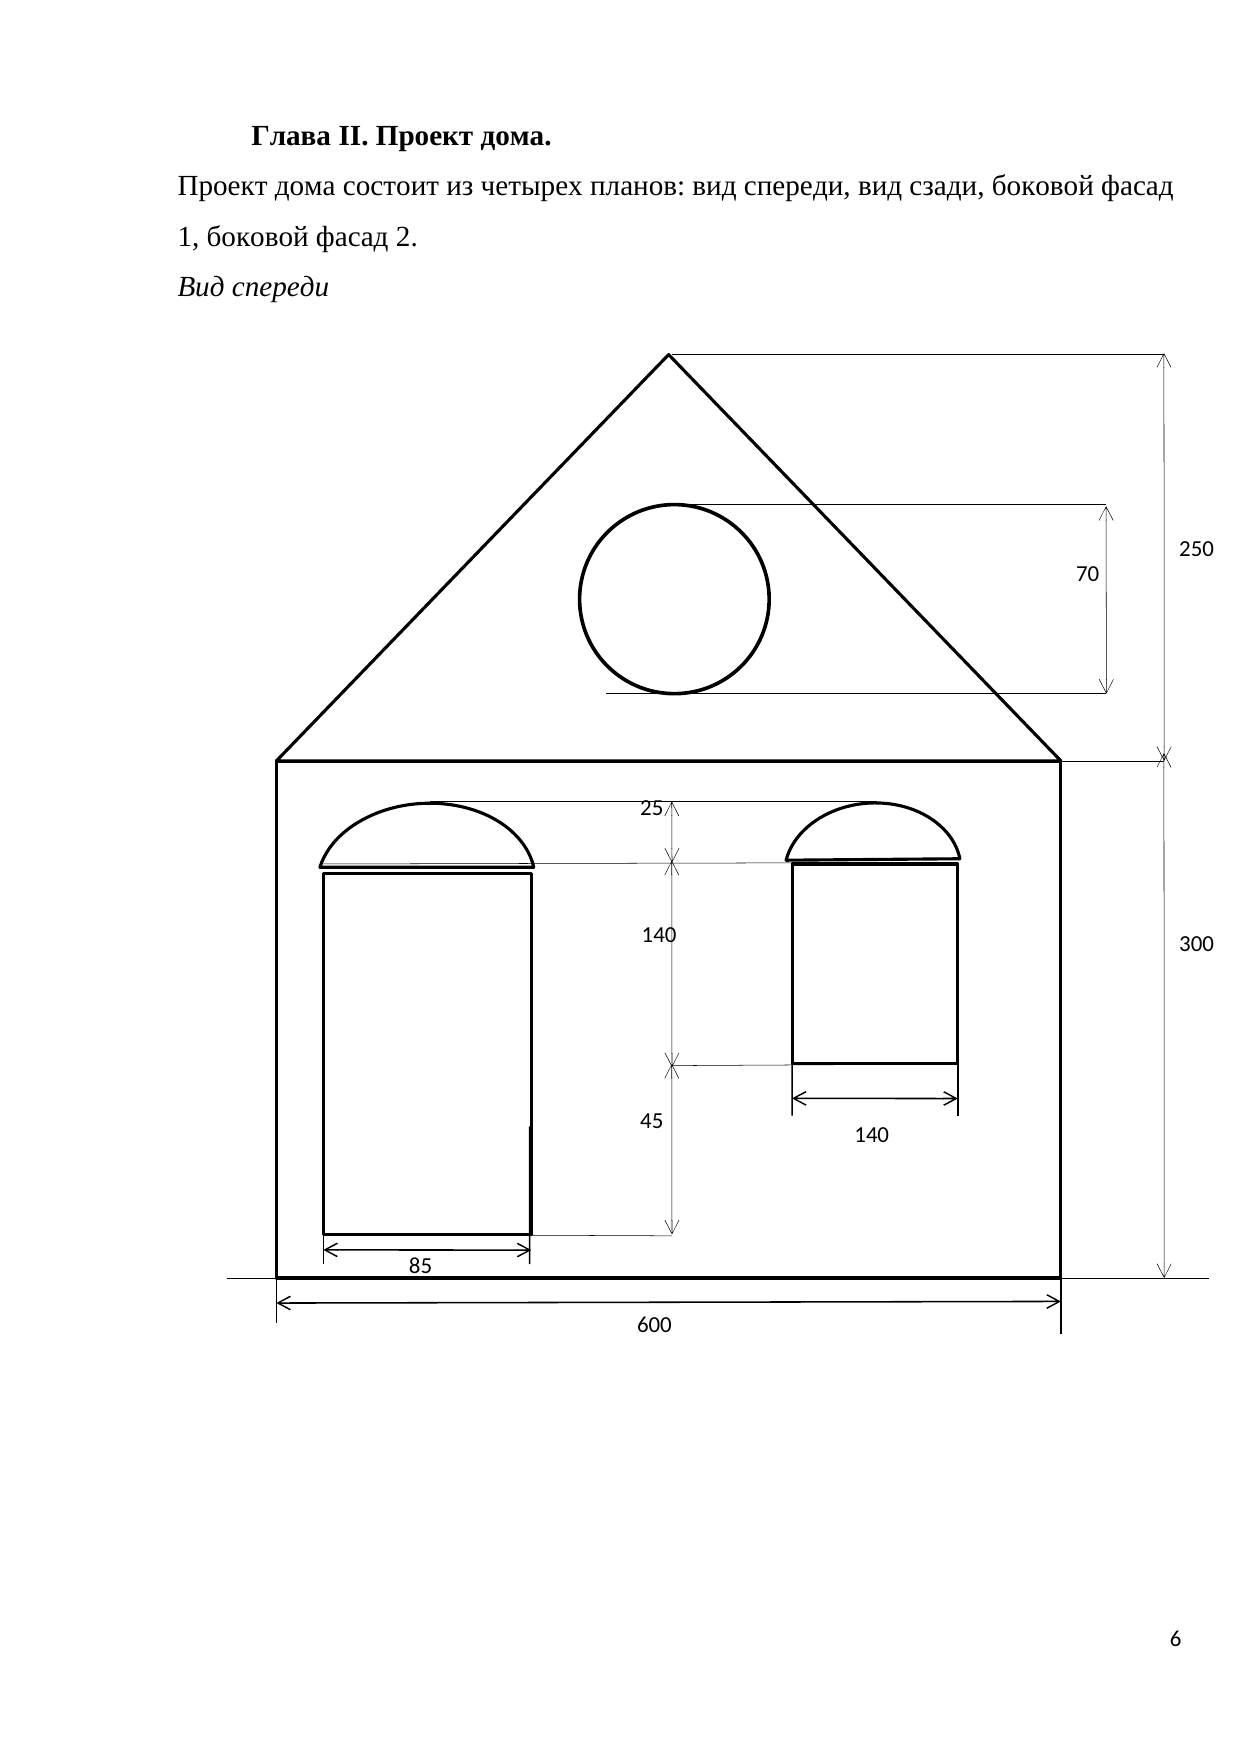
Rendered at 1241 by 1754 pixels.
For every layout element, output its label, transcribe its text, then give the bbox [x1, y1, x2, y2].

text Вид спереди [177, 269, 1181, 303]
text Глава II. Проект дома. [177, 118, 1181, 152]
text Проект дома состоит из четырех планов: вид спереди, вид сзади, боковой фасад 1, боковой фасад 2. [177, 168, 1181, 252]
